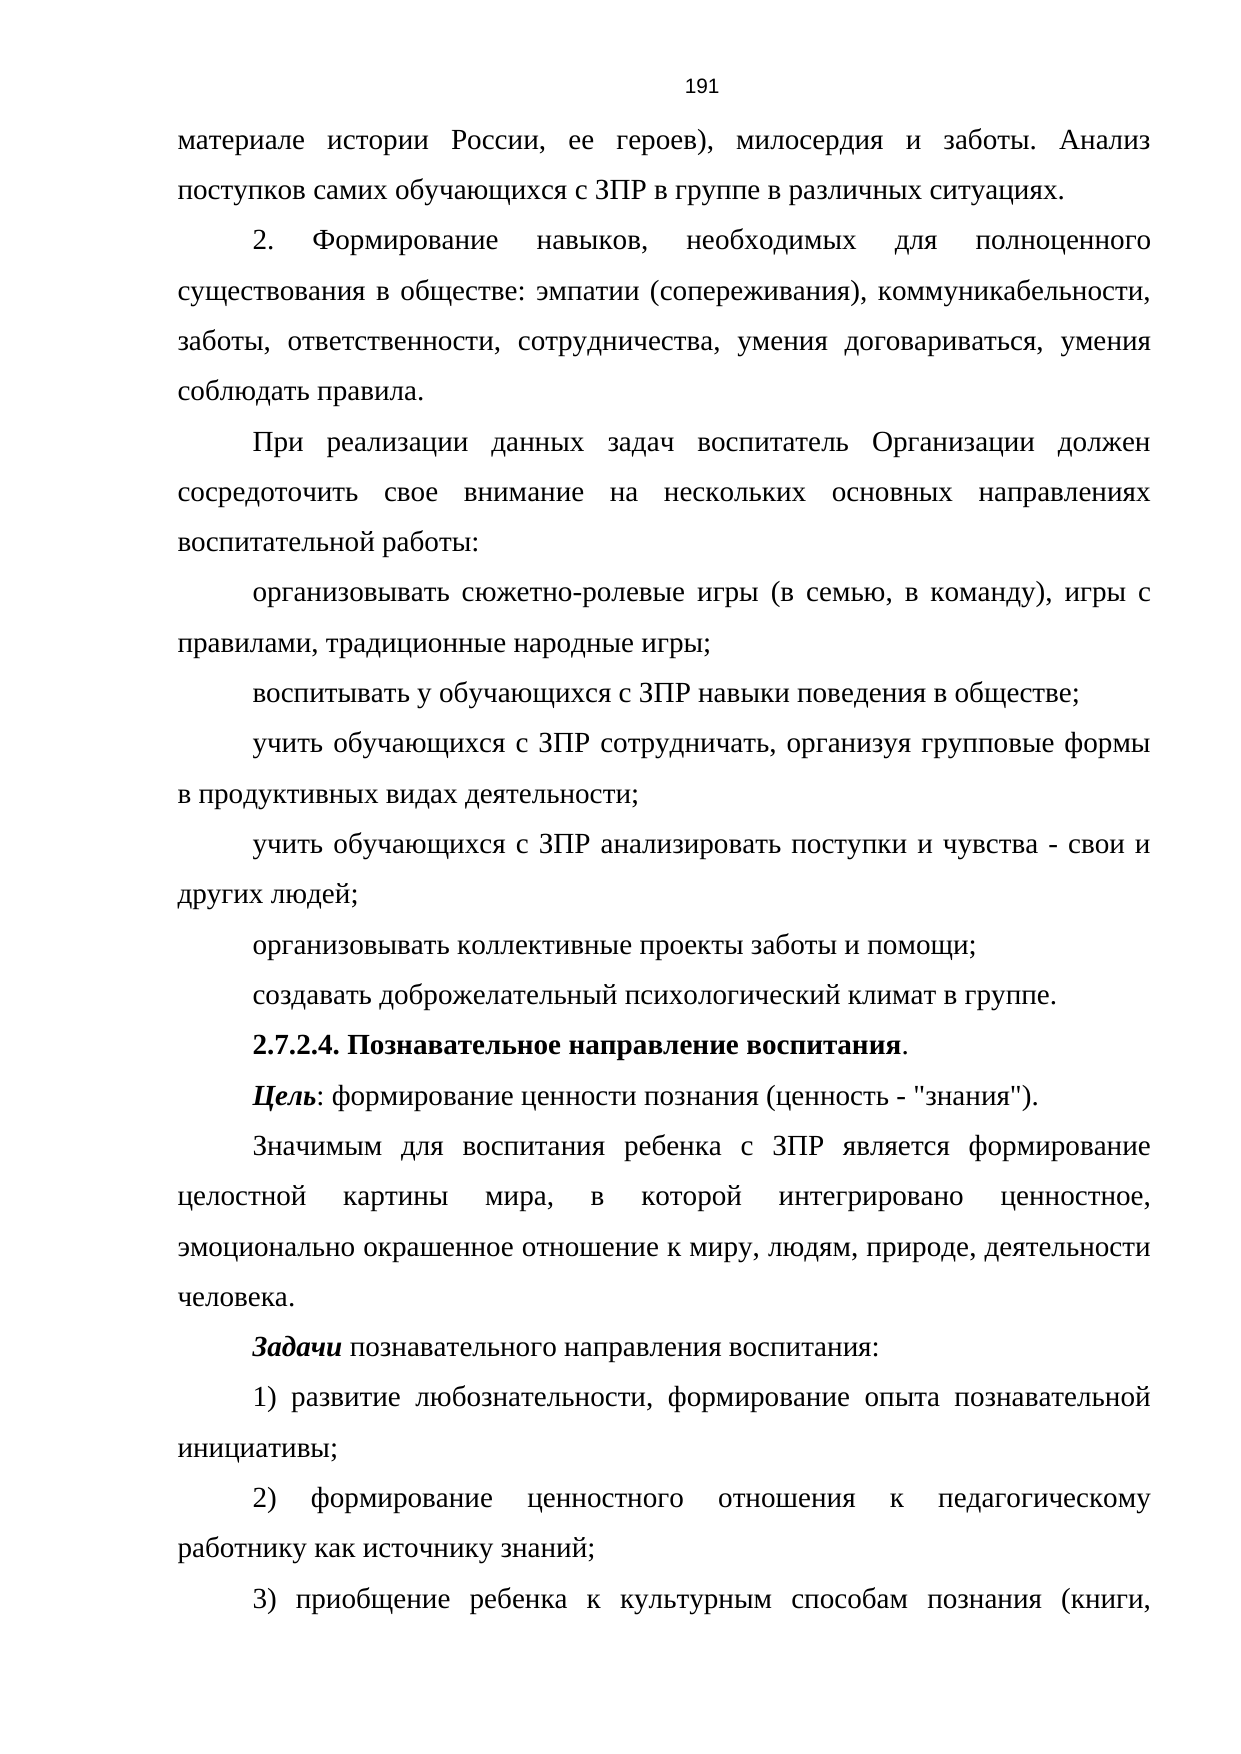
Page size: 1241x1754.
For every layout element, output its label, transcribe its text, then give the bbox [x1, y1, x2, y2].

text учить обучающихся с ЗПР анализировать поступки и чувства - свои и других людей; [177, 826, 1152, 910]
text Задачи познавательного направления воспитания: [177, 1329, 1152, 1363]
text 1) развитие любознательности, формирование опыта познавательной инициативы; [177, 1379, 1152, 1463]
text воспитывать у обучающихся с ЗПР навыки поведения в обществе; [177, 675, 1152, 709]
text Значимым для воспитания ребенка с ЗПР является формирование целостной картины мира, в которой интегрировано ценностное, эмоционально окрашенное отношение к миру, людям, природе, деятельности человека. [177, 1128, 1152, 1312]
text организовывать коллективные проекты заботы и помощи; [177, 927, 1152, 960]
text организовывать сюжетно-ролевые игры (в семью, в команду), игры с правилами, традиционные народные игры; [177, 574, 1152, 658]
text 2. Формирование навыков, необходимых для полноценного существования в обществе: эмпатии (сопереживания), коммуникабельности, заботы, ответственности, сотрудничества, умения договариваться, умения соблюдать правила. [177, 222, 1152, 407]
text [177, 122, 1152, 206]
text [177, 1581, 1152, 1614]
text 2.7.2.4. Познавательное направление воспитания. [177, 1027, 1152, 1061]
text создавать доброжелательный психологический климат в группе. [177, 977, 1152, 1011]
text 2) формирование ценностного отношения к педагогическому работнику как источнику знаний; [177, 1480, 1152, 1564]
text Цель: формирование ценности познания (ценность - "знания"). [177, 1078, 1152, 1111]
text При реализации данных задач воспитатель Организации должен сосредоточить свое внимание на нескольких основных направлениях воспитательной работы: [177, 424, 1152, 558]
text учить обучающихся с ЗПР сотрудничать, организуя групповые формы в продуктивных видах деятельности; [177, 726, 1152, 809]
